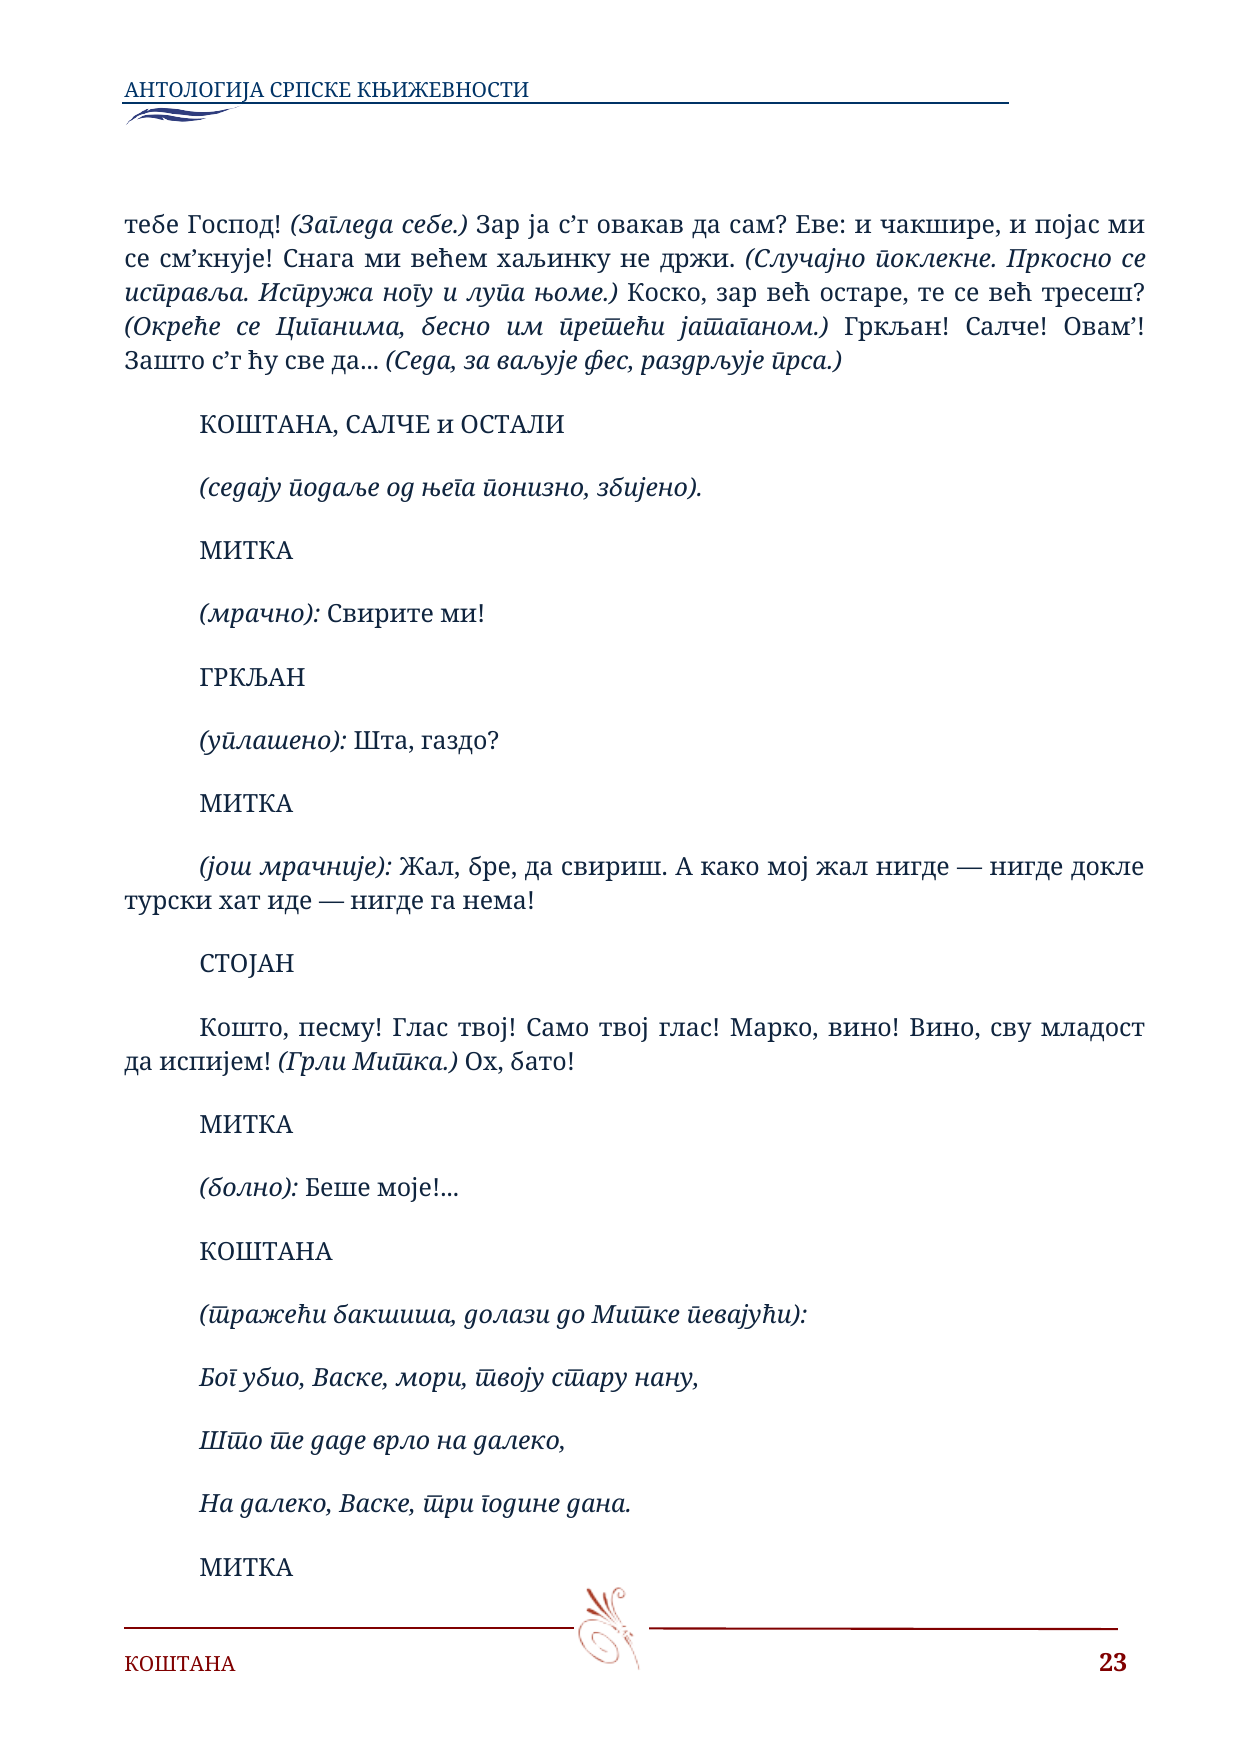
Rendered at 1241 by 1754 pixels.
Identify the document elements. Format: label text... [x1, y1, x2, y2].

text МИТКА [124, 1549, 1146, 1583]
text (још мрачније): Жал, бре, да свириш. А како мој жал нигде — нигде докле турски хат иде — нигде га нема! [124, 849, 1146, 917]
text (седају подаље од њега понизно, збијено). [124, 469, 1146, 503]
text На далеко, Васке, три године дана. [124, 1486, 1146, 1520]
text МИТКА [124, 786, 1146, 820]
text Бог убио, Васке, мори, твоју стару нану, [124, 1359, 1146, 1394]
text (тражећи бакшиша, долази до Митке певајући): [124, 1296, 1146, 1330]
text КОШТАНА [124, 1233, 1146, 1267]
text (мрачно): Свирите ми! [124, 596, 1146, 630]
text (уплашено): Шта, газдо? [124, 722, 1146, 756]
text ГРКЉАН [124, 659, 1146, 693]
text КОШТАНА, САЛЧЕ и ОСТАЛИ [124, 406, 1146, 440]
text МИТКА [124, 533, 1146, 567]
text МИТКА [124, 1107, 1146, 1141]
text Кошто, песму! Глас твој! Само твој глас! Марко, вино! Вино, сву младост да испијем! (Грли Митка.) Ох, бато! [124, 1009, 1146, 1077]
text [124, 207, 1146, 377]
text СТОЈАН [124, 946, 1146, 980]
text (болно): Беше моје!... [124, 1170, 1146, 1204]
text Што те даде врло на далеко, [124, 1423, 1146, 1457]
